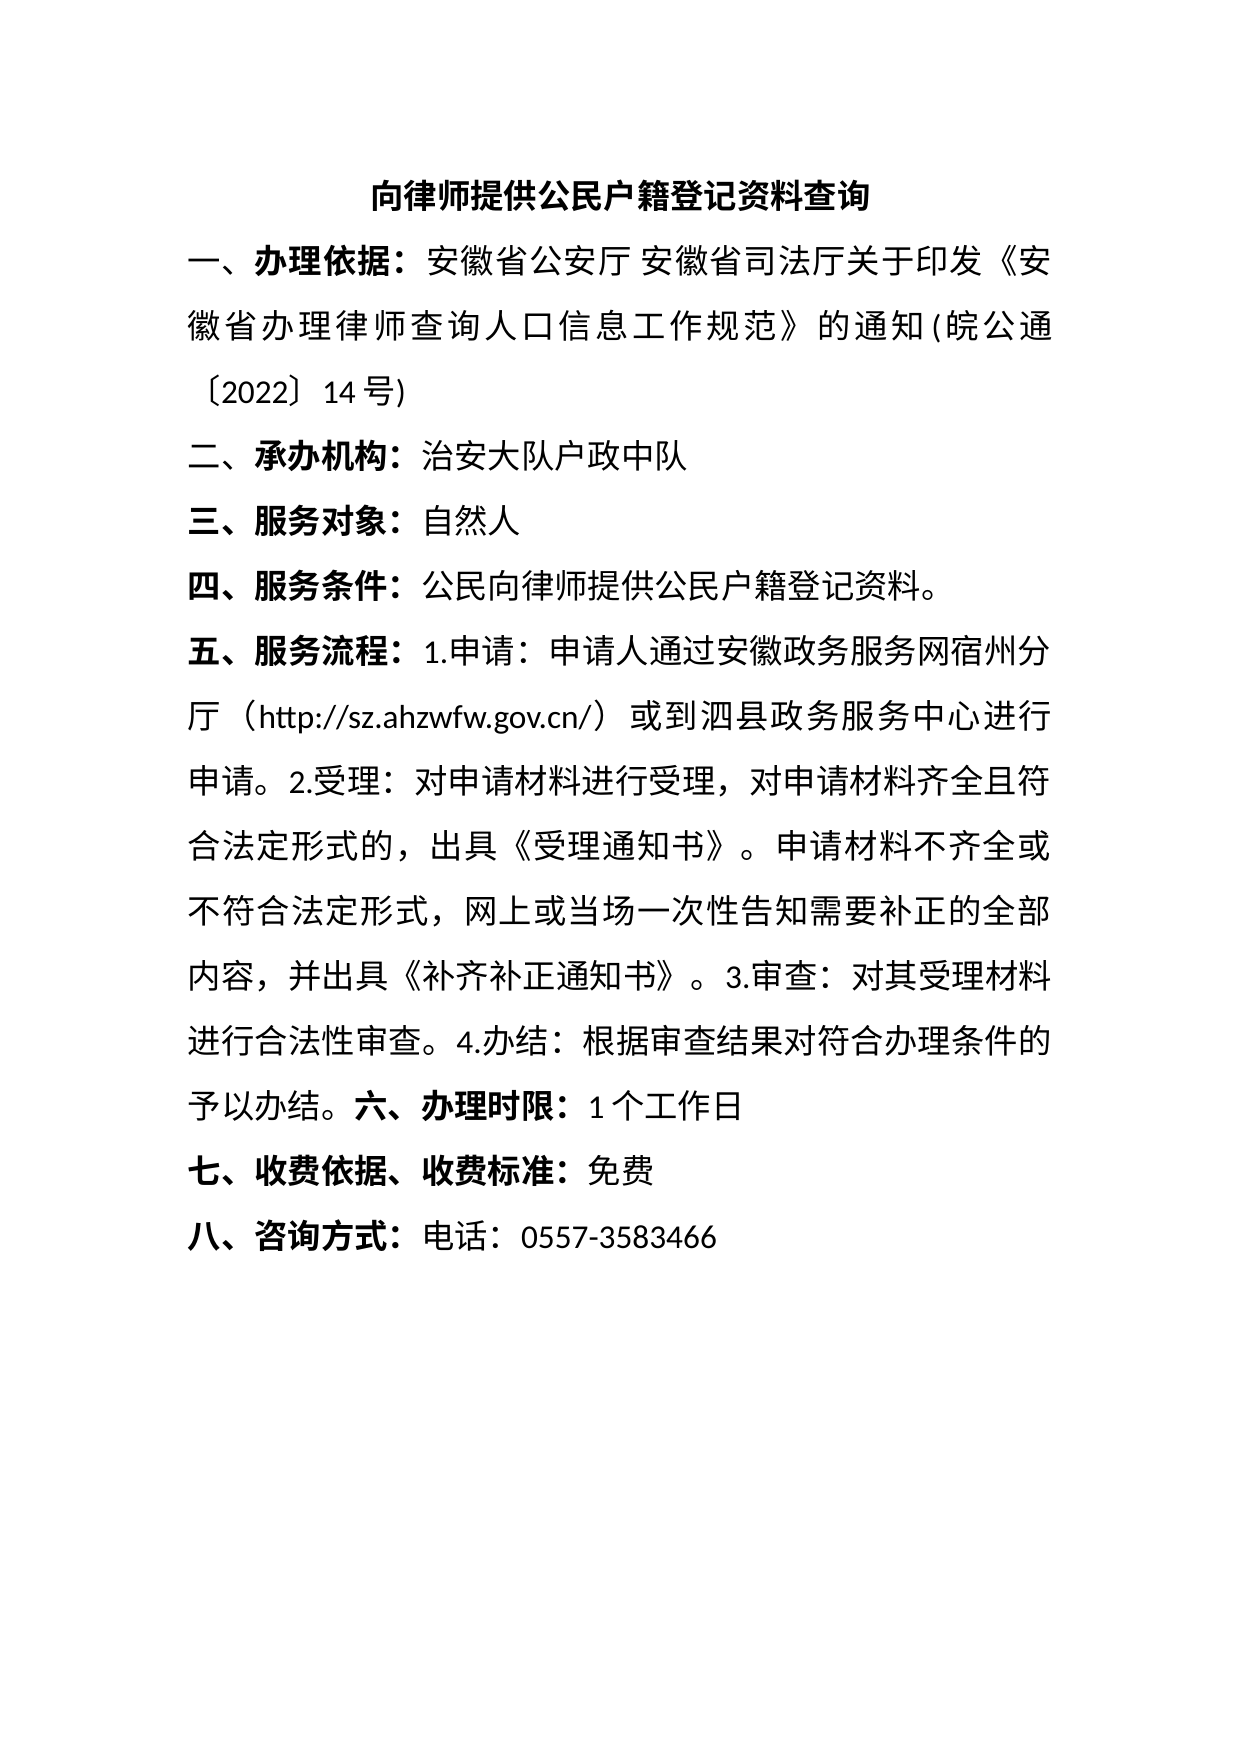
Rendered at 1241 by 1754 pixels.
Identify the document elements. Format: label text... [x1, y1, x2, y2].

list 承办机构：治安大队户政中队 [187, 422, 1053, 487]
list 三、服务对象：自然人 [187, 487, 1053, 552]
text 八、咨询方式：电话：0557-3583466 [187, 1202, 1053, 1267]
list 办理依据：安徽省公安厅 安徽省司法厅关于印发《安徽省办理律师查询人口信息工作规范》的通知(皖公通〔2022〕14号) [187, 227, 1053, 422]
list 四、服务条件：公民向律师提供公民户籍登记资料。 [187, 552, 1053, 617]
list 向律师提供公民户籍登记资料查询 [187, 162, 1053, 227]
list 七、收费依据、收费标准：免费 [187, 1137, 1053, 1202]
list 五、服务流程：1.申请：申请人通过安徽政务服务网宿州分厅（http://sz.ahzwfw.gov.cn/）或到泗县政务服务中心进行申请。2.受理：对申请材料进行受理，对申请材料齐全且符合法定形式的，出具《受理通知书》。申请材料不齐全或不符合法定形式，网上或当场一次性告知需要补正的全部内容，并出具《补齐补正通知书》。3.审查：对其受理材料进行合法性审查。4.办结：根据审查结果对符合办理条件的予以办结。六、办理时限：1个工作日 [187, 617, 1053, 1137]
